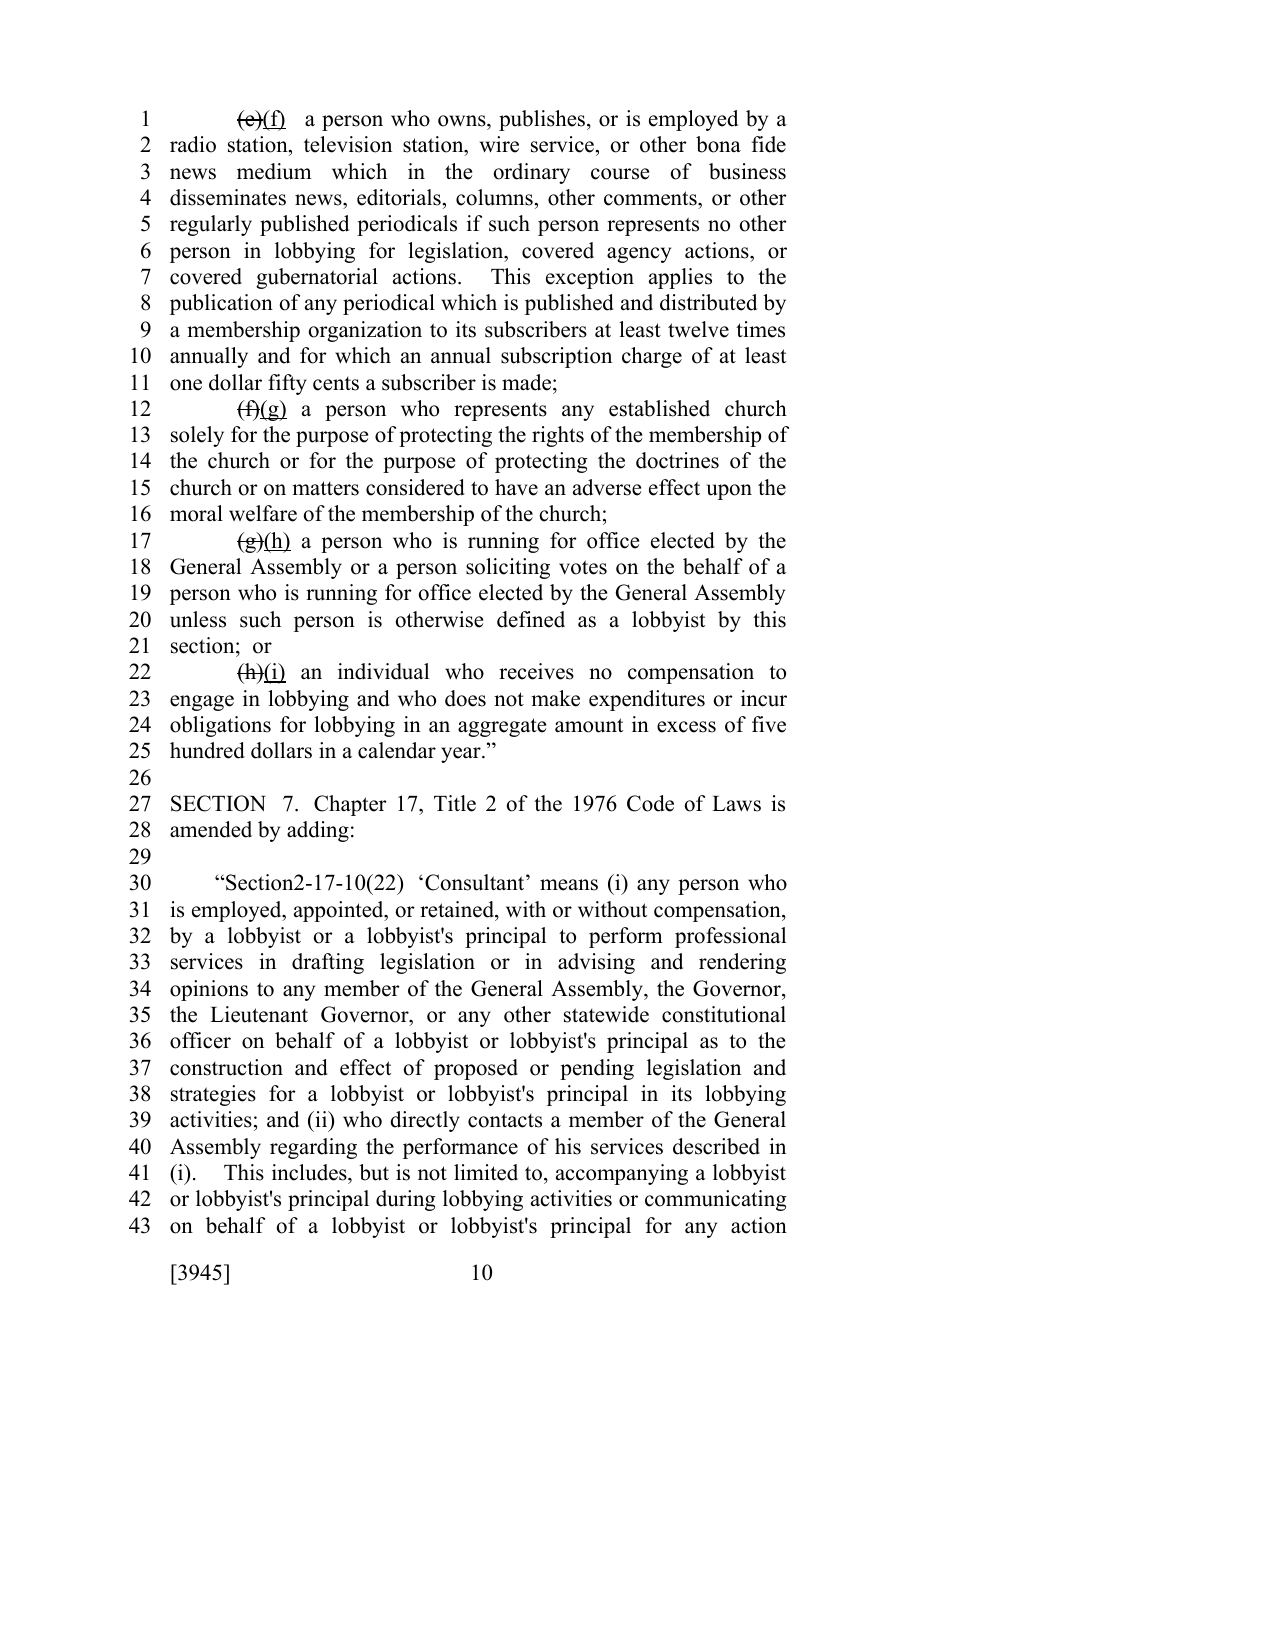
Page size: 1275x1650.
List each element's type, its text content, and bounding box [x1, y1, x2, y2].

text (f)(g) a person who represents any established church solely for the purpose of protecting the rights of the membership of the church or for the purpose of protecting the doctrines of the church or on matters considered to have an adverse effect upon the moral welfare of the membership of the church; [169, 395, 787, 527]
text (e)(f) a person who owns, publishes, or is employed by a radio station, television station, wire service, or other bona fide news medium which in the ordinary course of business disseminates news, editorials, columns, other comments, or other regularly published periodicals if such person represents no other person in lobbying for legislation, covered agency actions, or covered gubernatorial actions. This exception applies to the publication of any periodical which is published and distributed by a membership organization to its subscribers at least twelve times annually and for which an annual subscription charge of at least one dollar fifty cents a subscriber is made; [169, 105, 787, 395]
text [169, 869, 787, 1238]
text SECTION 7. Chapter 17, Title 2 of the 1976 Code of Laws is amended by adding: [169, 790, 787, 843]
text (g)(h) a person who is running for office elected by the General Assembly or a person soliciting votes on the behalf of a person who is running for office elected by the General Assembly unless such person is otherwise defined as a lobbyist by this section; or [169, 527, 787, 658]
text (h)(i) an individual who receives no compensation to engage in lobbying and who does not make expenditures or incur obligations for lobbying in an aggregate amount in excess of five hundred dollars in a calendar year.” [169, 658, 787, 764]
